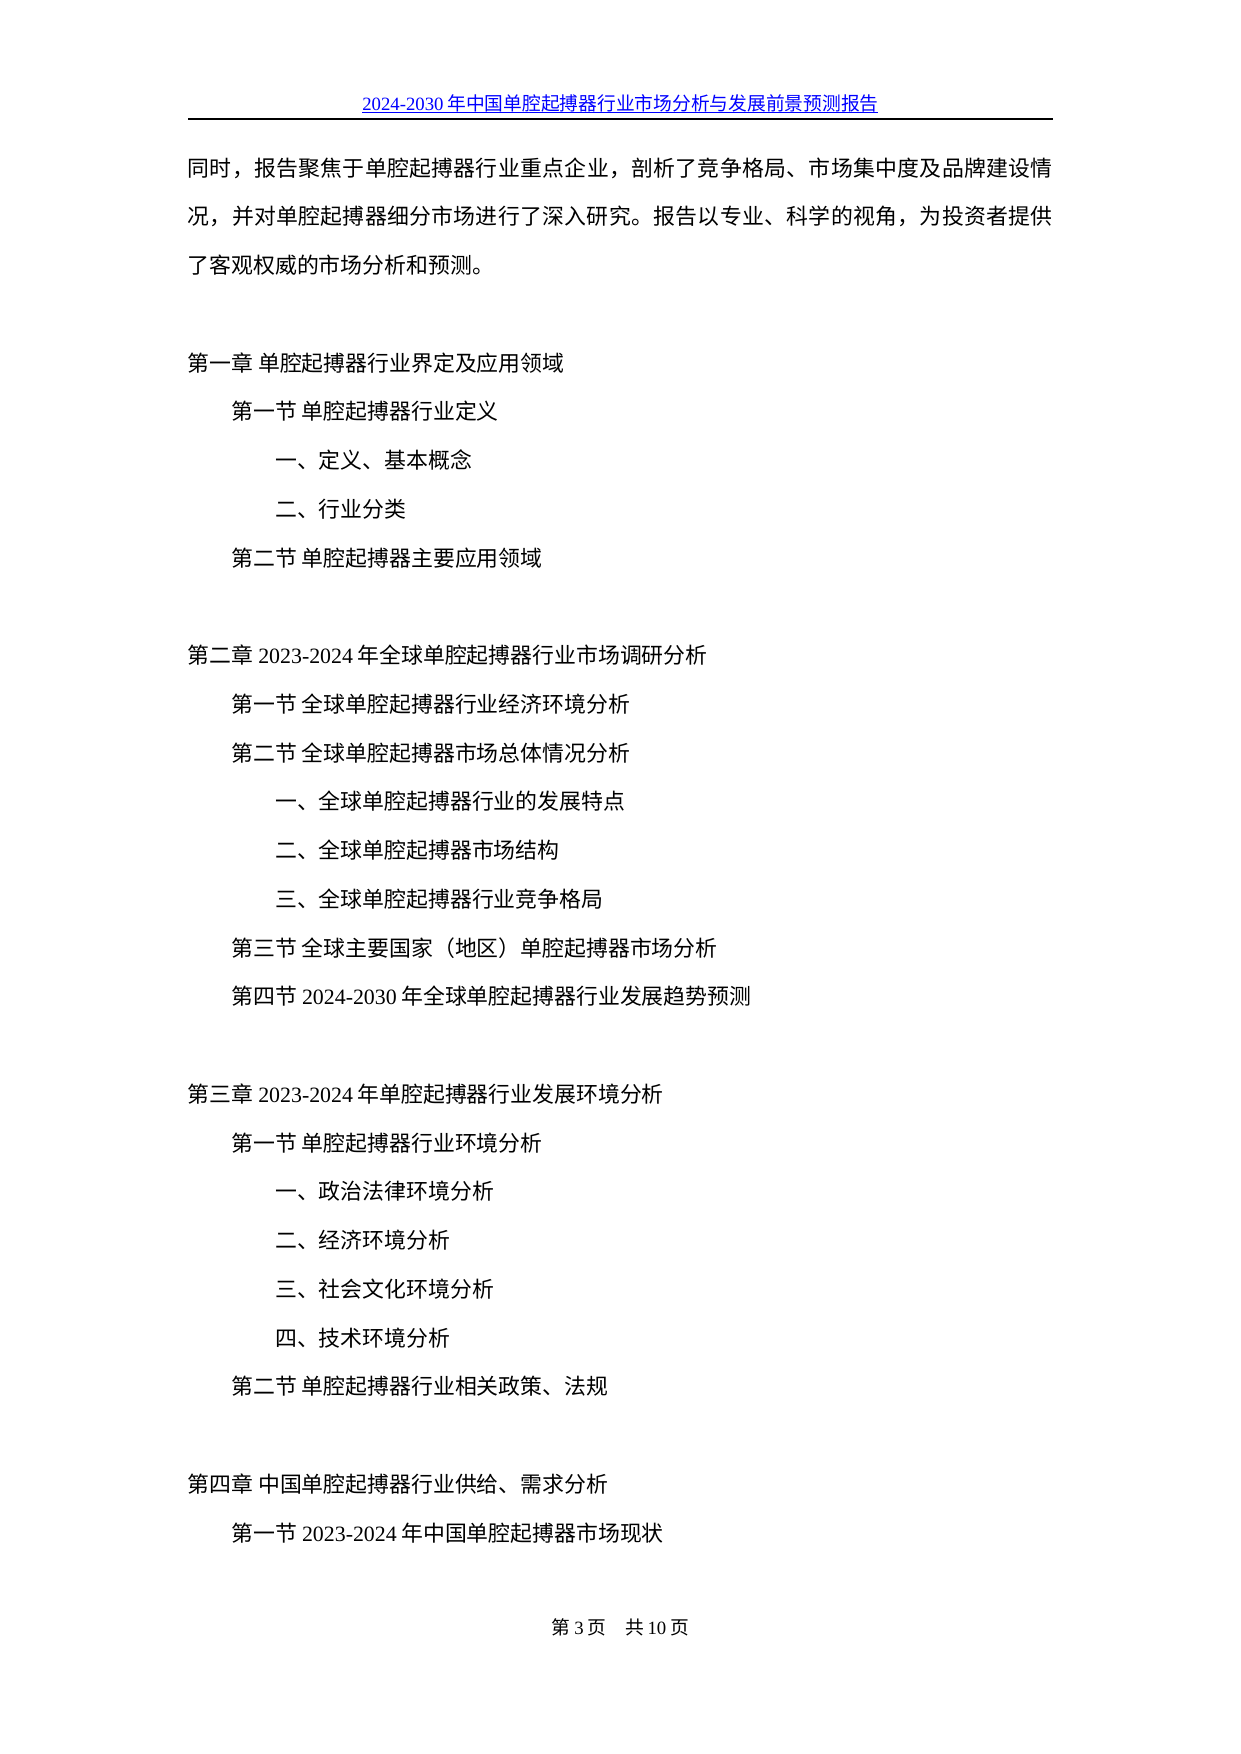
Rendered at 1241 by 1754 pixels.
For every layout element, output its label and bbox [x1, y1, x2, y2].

text [187, 150, 1053, 1548]
